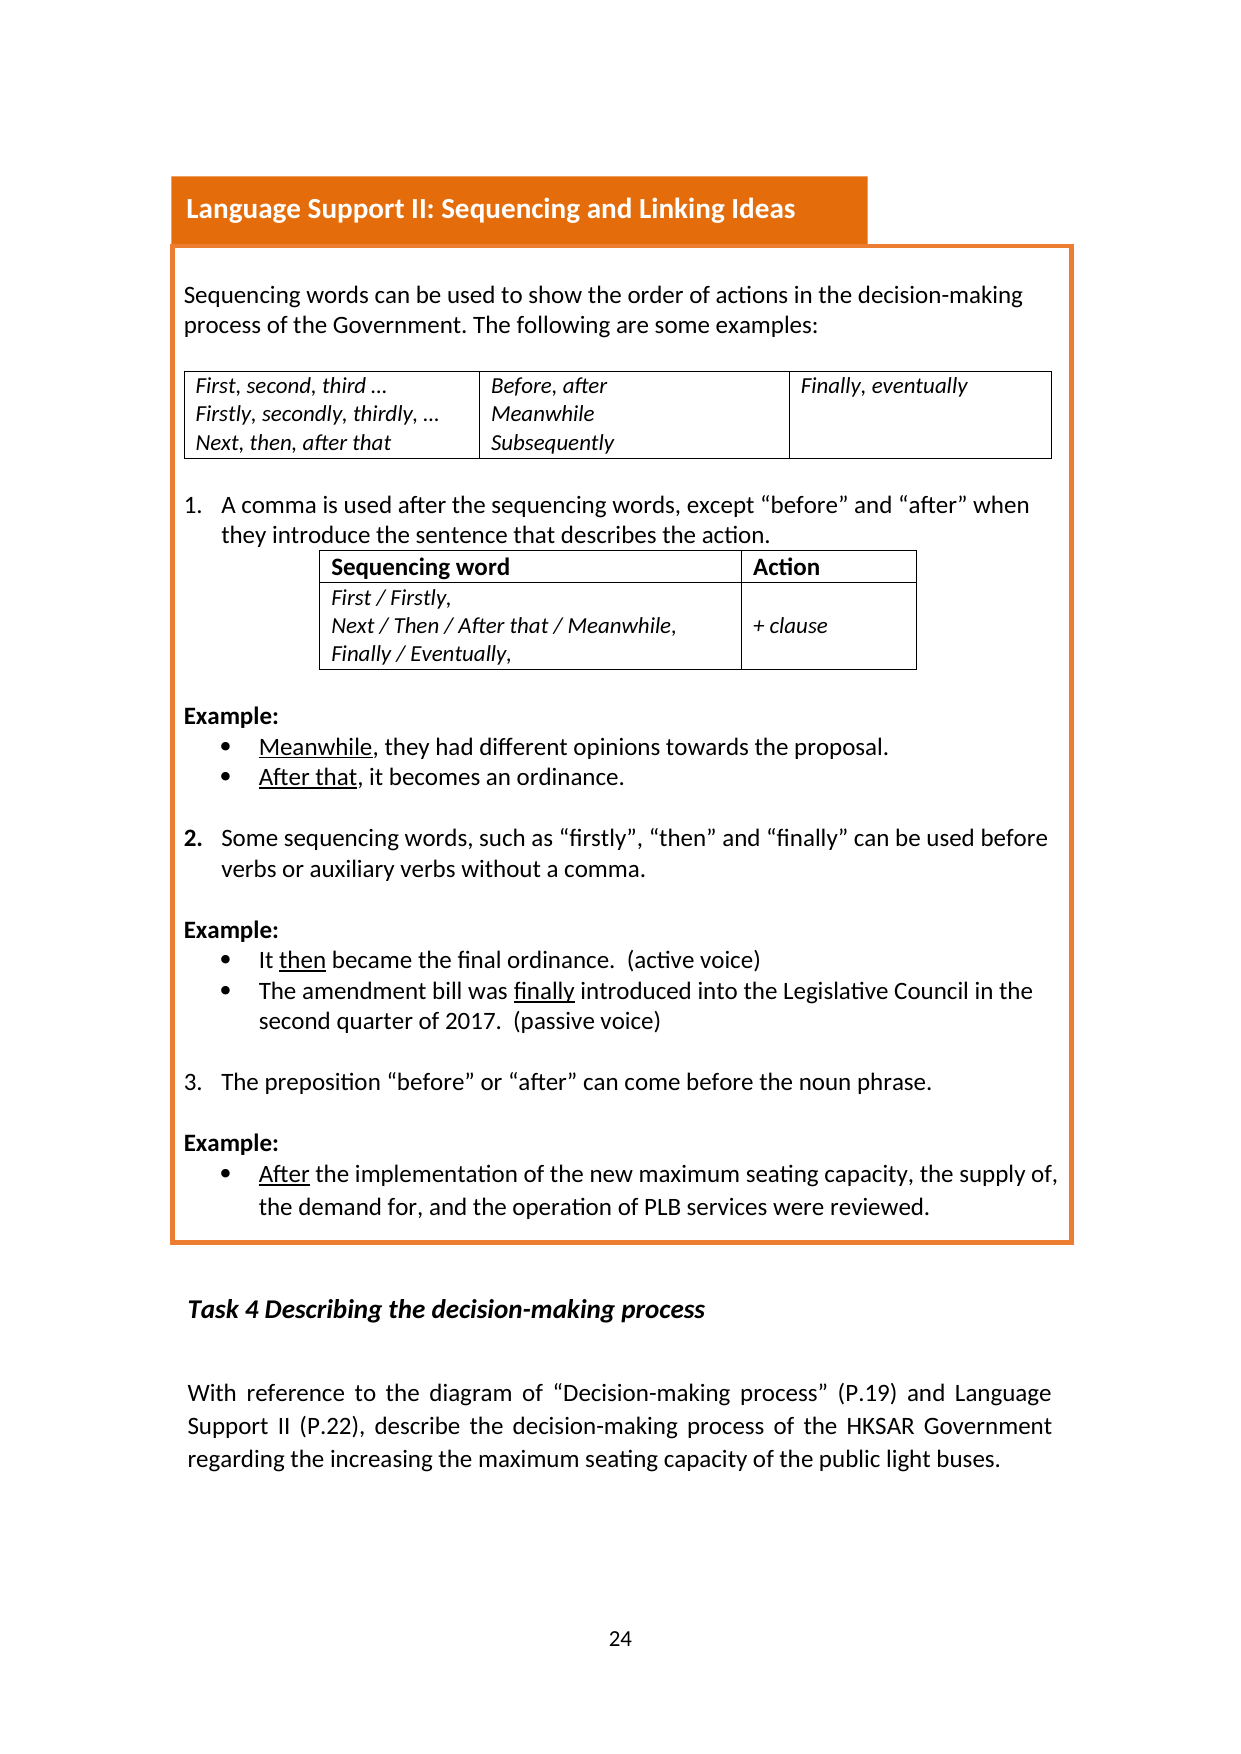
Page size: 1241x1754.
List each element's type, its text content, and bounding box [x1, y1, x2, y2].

text Task 4 Describing the decision-making process [187, 1292, 1053, 1325]
text With reference to the diagram of “Decision-making process” (P.19) and Language Support II (P.22), describe the decision-making process of the HKSAR Government regarding the increasing the maximum seating capacity of the public light buses. [187, 1344, 1053, 1473]
table_header Sequencing words can be used to show the order of actions in the decision-making process of the Government. The following are some examples: A comma is used after the sequencing words, except “before” and “after” when they introduce the sentence that describes the action. Example: Meanwhile, they had different opinions towards the proposal. After that, it becomes an ordinance. Some sequencing words, such as “firstly”, “then” and “finally” can be used before verbs or auxiliary verbs without a comma. Example: It then became the final ordinance. (active voice) The amendment bill was finally introduced into the Legislative Council in the second quarter of 2017. (passive voice) The preposition “before” or “after” can come before the noun phrase. Example: After the implementation of the new maximum seating capacity, the supply of, the demand for, and the operation of PLB services were reviewed. [175, 248, 1069, 1240]
